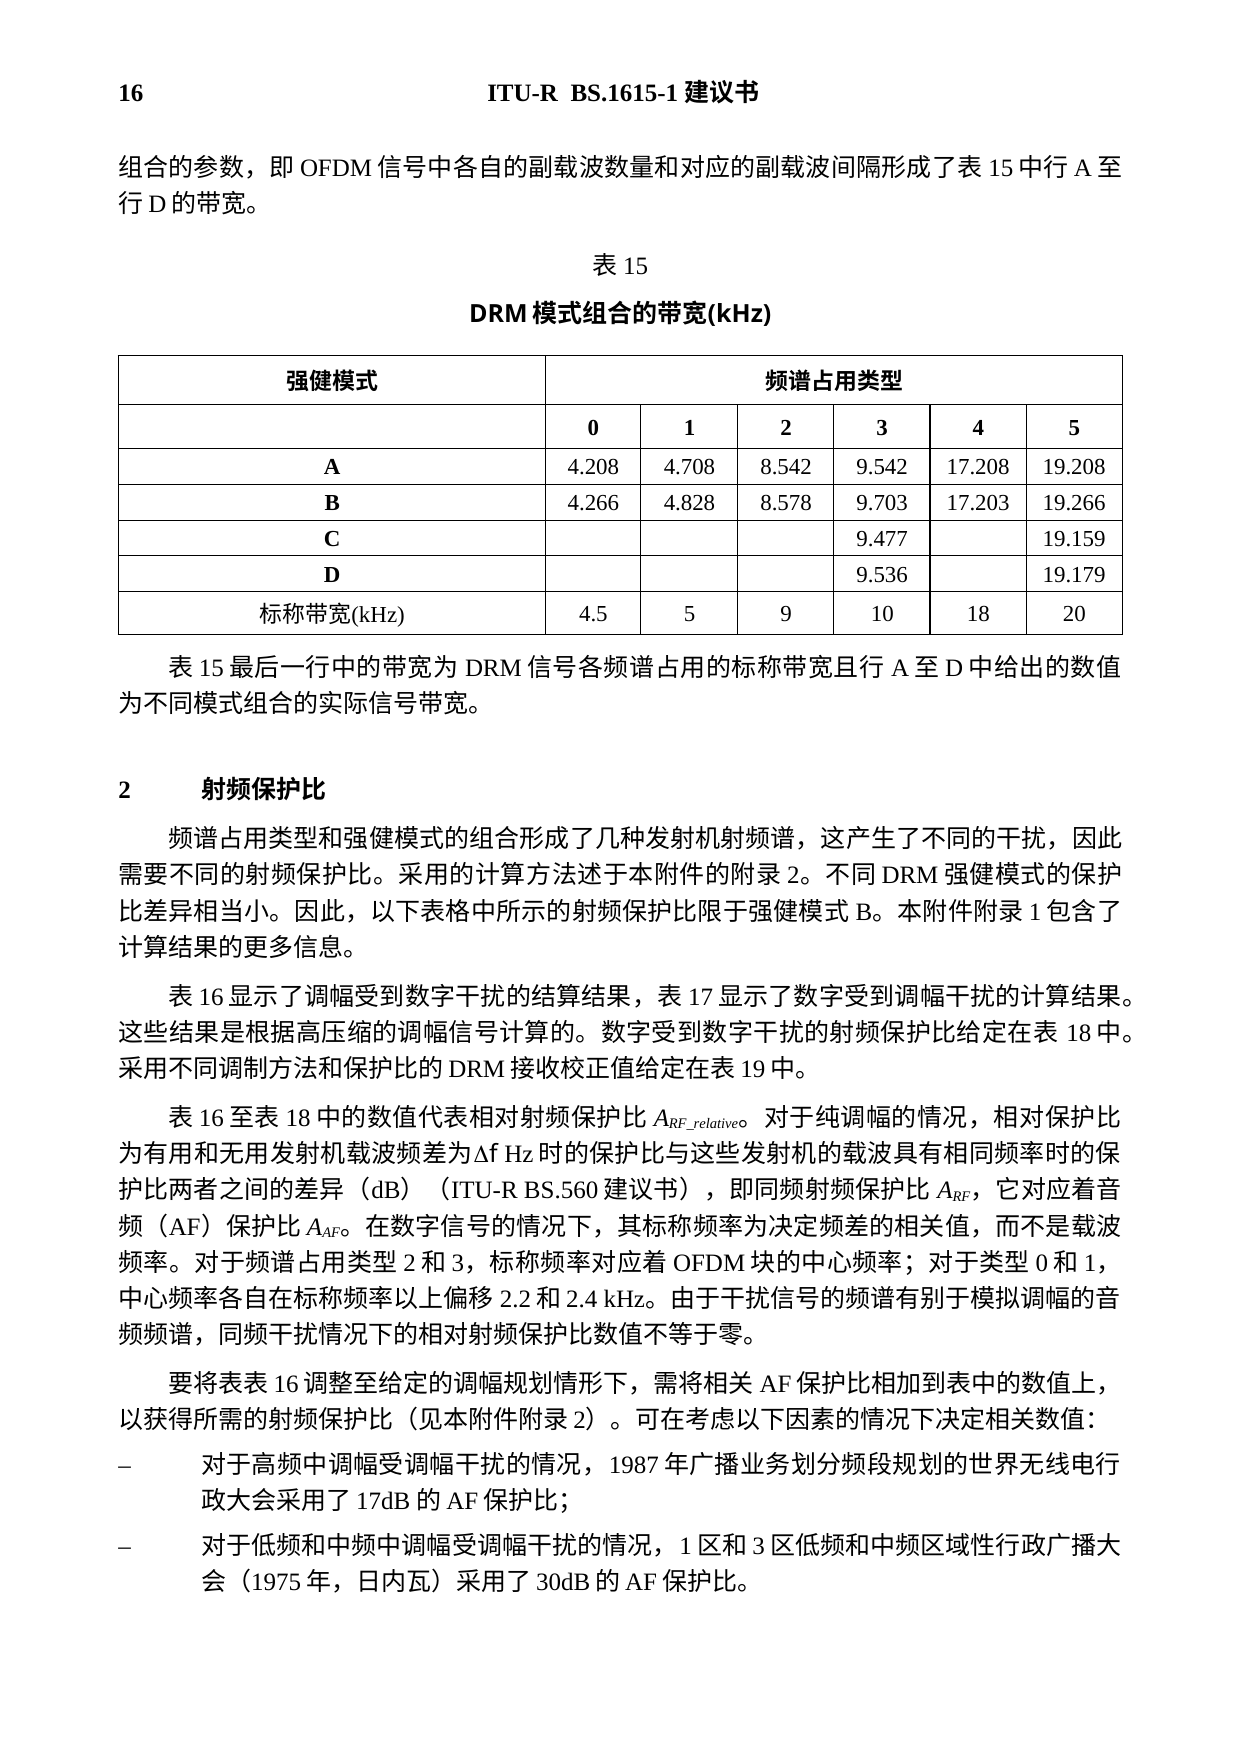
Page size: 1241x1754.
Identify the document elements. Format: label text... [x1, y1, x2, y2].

table_cell 20 [1027, 592, 1122, 634]
table_cell B [119, 485, 545, 520]
table_cell 9.477 [834, 521, 929, 555]
table_cell [738, 556, 833, 591]
table_cell [641, 521, 737, 555]
table_cell 4 [931, 405, 1026, 448]
table_cell 19.159 [1027, 521, 1122, 555]
table_cell A [119, 449, 545, 484]
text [118, 148, 1122, 220]
text – 对于低频和中频中调幅受调幅干扰的情况，1区和3区低频和中频区域性行政广播大会（1975年，日内瓦）采用了30dB的AF保护比。 [118, 1525, 1122, 1598]
text 频谱占用类型和强健模式的组合形成了几种发射机射频谱，这产生了不同的干扰，因此需要不同的射频保护比。采用的计算方法述于本附件的附录2。不同DRM强健模式的保护比差异相当小。因此，以下表格中所示的射频保护比限于强健模式B。本附件附录1包含了计算结果的更多信息。 [118, 818, 1122, 963]
table_cell 9.542 [834, 449, 929, 484]
table_cell 8.578 [738, 485, 833, 520]
table_cell [546, 521, 640, 555]
table_cell D [119, 556, 545, 591]
table_cell 9.536 [834, 556, 929, 591]
table_cell C [119, 521, 545, 555]
table_cell [931, 521, 1026, 555]
table_cell [119, 405, 545, 448]
table_cell [738, 521, 833, 555]
table_cell 0 [546, 405, 640, 448]
table_cell 9 [738, 592, 833, 634]
text 表16至表18中的数值代表相对射频保护比ARF_relative。对于纯调幅的情况，相对保护比为有用和无用发射机载波频差为f Hz时的保护比与这些发射机的载波具有相同频率时的保护比两者之间的差异（dB）（ITU-R BS.560建议书），即同频射频保护比ARF，它对应着音频（AF）保护比AAF。在数字信号的情况下，其标称频率为决定频差的相关值，而不是载波频率。对于频谱占用类型2和3，标称频率对应着OFDM块的中心频率；对于类型0和1，中心频率各自在标称频率以上偏移2.2和2.4 kHz。由于干扰信号的频谱有别于模拟调幅的音频频谱，同频干扰情况下的相对射频保护比数值不等于零。 [118, 1097, 1122, 1351]
table_cell 5 [641, 592, 737, 634]
text 表15最后一行中的带宽为DRM信号各频谱占用的标称带宽且行A至D中给出的数值为不同模式组合的实际信号带宽。 [118, 647, 1122, 720]
table_cell 19.179 [1027, 556, 1122, 591]
subtitle 2 射频保护比 [118, 770, 1122, 806]
table_cell 4.828 [641, 485, 737, 520]
text – 对于高频中调幅受调幅干扰的情况，1987年广播业务划分频段规划的世界无线电行政大会采用了17dB 的AF保护比； [118, 1444, 1122, 1517]
table_cell 9.703 [834, 485, 929, 520]
table_cell [546, 556, 640, 591]
text 表 15 [118, 245, 1122, 281]
table_cell 4.5 [546, 592, 640, 634]
table_cell 5 [1027, 405, 1122, 448]
table_cell [641, 556, 737, 591]
table_cell 17.203 [931, 485, 1026, 520]
table_cell 2 [738, 405, 833, 448]
table_cell 4.208 [546, 449, 640, 484]
text 要将表表16调整至给定的调幅规划情形下，需将相关AF保护比相加到表中的数值上，以获得所需的射频保护比（见本附件附录2）。可在考虑以下因素的情况下决定相关数值： [118, 1363, 1122, 1436]
title DRM模式组合的带宽(kHz) [118, 294, 1122, 330]
table_cell 1 [641, 405, 737, 448]
table_cell 19.266 [1027, 485, 1122, 520]
table_cell [931, 556, 1026, 591]
table_cell 4.708 [641, 449, 737, 484]
table_cell 17.208 [931, 449, 1026, 484]
table_header 强健模式 [119, 356, 545, 404]
text 表16显示了调幅受到数字干扰的结算结果，表17显示了数字受到调幅干扰的计算结果。这些结果是根据高压缩的调幅信号计算的。数字受到数字干扰的射频保护比给定在表18中。采用不同调制方法和保护比的DRM接收校正值给定在表19中。 [118, 976, 1122, 1085]
table_cell 8.542 [738, 449, 833, 484]
table_cell 标称带宽(kHz) [119, 592, 545, 634]
table_cell 19.208 [1027, 449, 1122, 484]
table_header 频谱占用类型 [546, 356, 1122, 404]
table_cell 10 [834, 592, 929, 634]
table_cell 4.266 [546, 485, 640, 520]
table_cell 3 [834, 405, 929, 448]
table_cell 18 [931, 592, 1026, 634]
